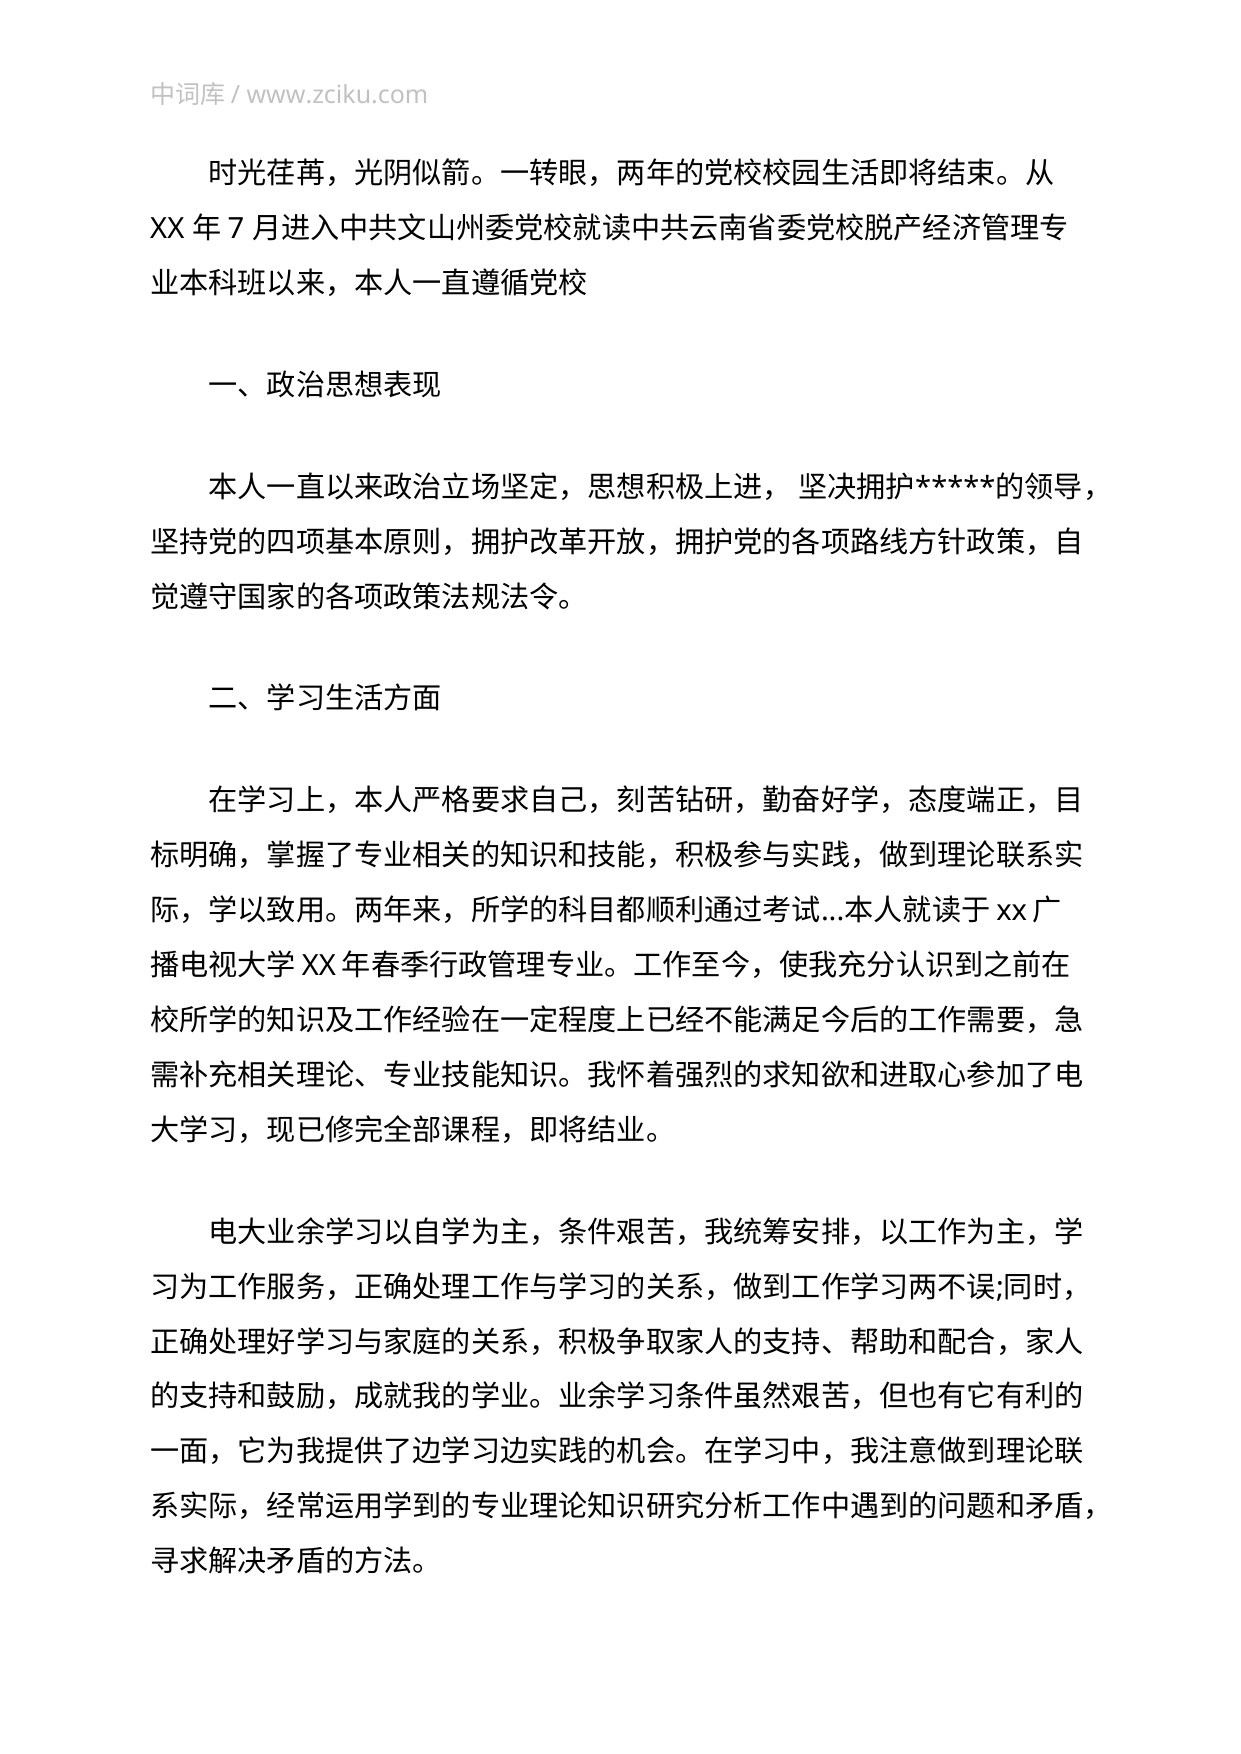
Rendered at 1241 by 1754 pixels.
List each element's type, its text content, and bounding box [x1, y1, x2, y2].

text 一、政治思想表现 [150, 362, 1090, 404]
text 电大业余学习以自学为主，条件艰苦，我统筹安排，以工作为主，学习为工作服务，正确处理工作与学习的关系，做到工作学习两不误;同时，正确处理好学习与家庭的关系，积极争取家人的支持、帮助和配合，家人的支持和鼓励，成就我的学业。业余学习条件虽然艰苦，但也有它有利的一面，它为我提供了边学习边实践的机会。在学习中，我注意做到理论联系实际，经常运用学到的专业理论知识研究分析工作中遇到的问题和矛盾，寻求解决矛盾的方法。 [150, 1208, 1090, 1580]
text 在学习上，本人严格要求自己，刻苦钻研，勤奋好学，态度端正，目标明确，掌握了专业相关的知识和技能，积极参与实践，做到理论联系实际，学以致用。两年来，所学的科目都顺利通过考试...本人就读于xx广播电视大学XX年春季行政管理专业。工作至今，使我充分认识到之前在校所学的知识及工作经验在一定程度上已经不能满足今后的工作需要，急需补充相关理论、专业技能知识。我怀着强烈的求知欲和进取心参加了电大学习，现已修完全部课程，即将结业。 [150, 777, 1090, 1149]
text 二、学习生活方面 [150, 675, 1090, 717]
text 时光荏苒，光阴似箭。一转眼，两年的党校校园生活即将结束。从 XX 年 7 月进入中共文山州委党校就读中共云南省委党校脱产经济管理专业本科班以来，本人一直遵循党校 [150, 150, 1090, 302]
text 本人一直以来政治立场坚定，思想积极上进， 坚决拥护*****的领导，坚持党的四项基本原则，拥护改革开放，拥护党的各项路线方针政策，自觉遵守国家的各项政策法规法令。 [150, 463, 1090, 616]
